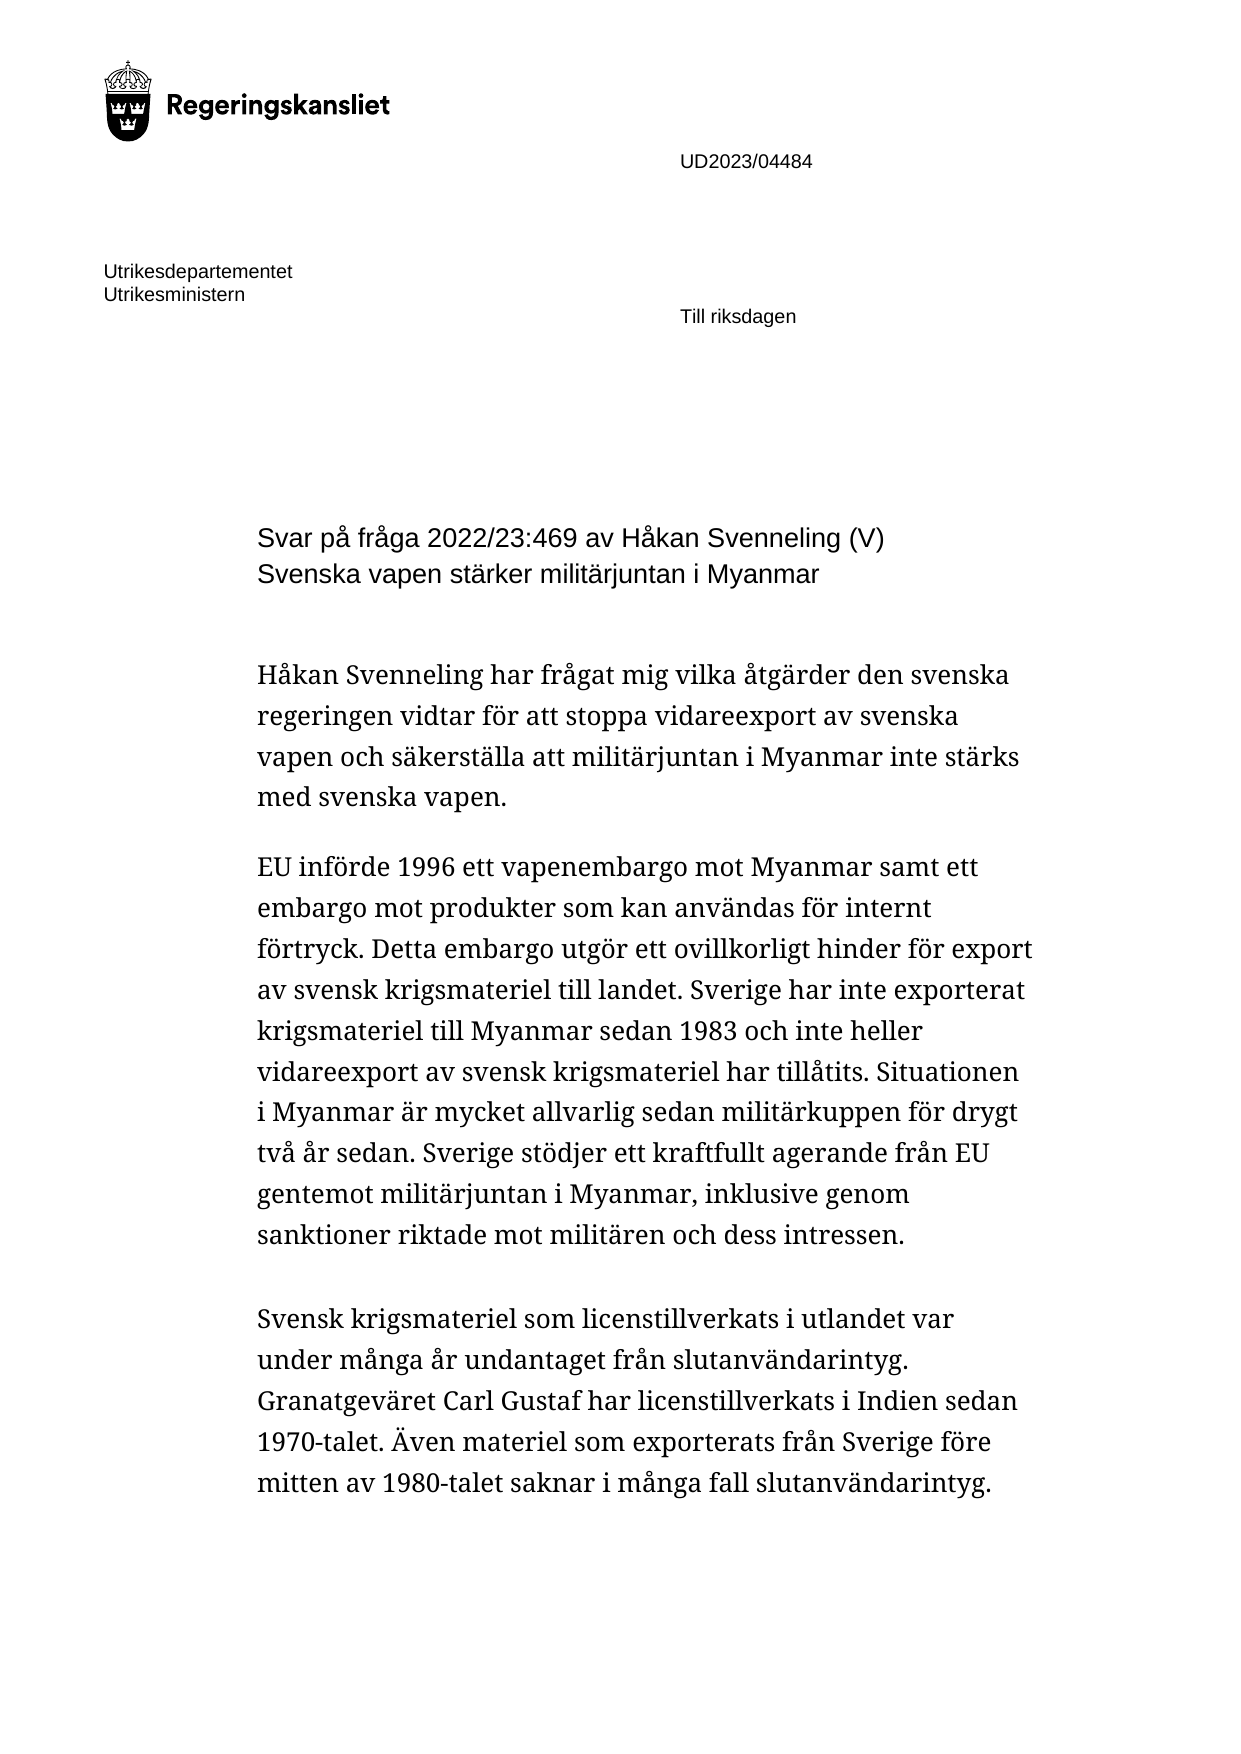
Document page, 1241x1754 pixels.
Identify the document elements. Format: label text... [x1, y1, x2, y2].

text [257, 1301, 1033, 1500]
title Svar på fråga 2022/23:469 av Håkan Svenneling (V) Svenska vapen stärker militärjuntan i Myanmar [257, 522, 1033, 589]
text Håkan Svenneling har frågat mig vilka åtgärder den svenska regeringen vidtar för att stoppa vidareexport av svenska vapen och säkerställa att militärjuntan i Myanmar inte stärks med svenska vapen. [257, 657, 1033, 814]
text EU införde 1996 ett vapenembargo mot Myanmar samt ett embargo mot produkter som kan användas för internt förtryck. Detta embargo utgör ett ovillkorligt hinder för export av svensk krigsmateriel till landet. Sverige har inte exporterat krigsmateriel till Myanmar sedan 1983 och inte heller vidareexport av svensk krigsmateriel har tillåtits. Situationen i Myanmar är mycket allvarlig sedan militärkuppen för drygt två år sedan. Sverige stödjer ett kraftfullt agerande från EU gentemot militärjuntan i Myanmar, inklusive genom sanktioner riktade mot militären och dess intressen. [257, 849, 1033, 1252]
